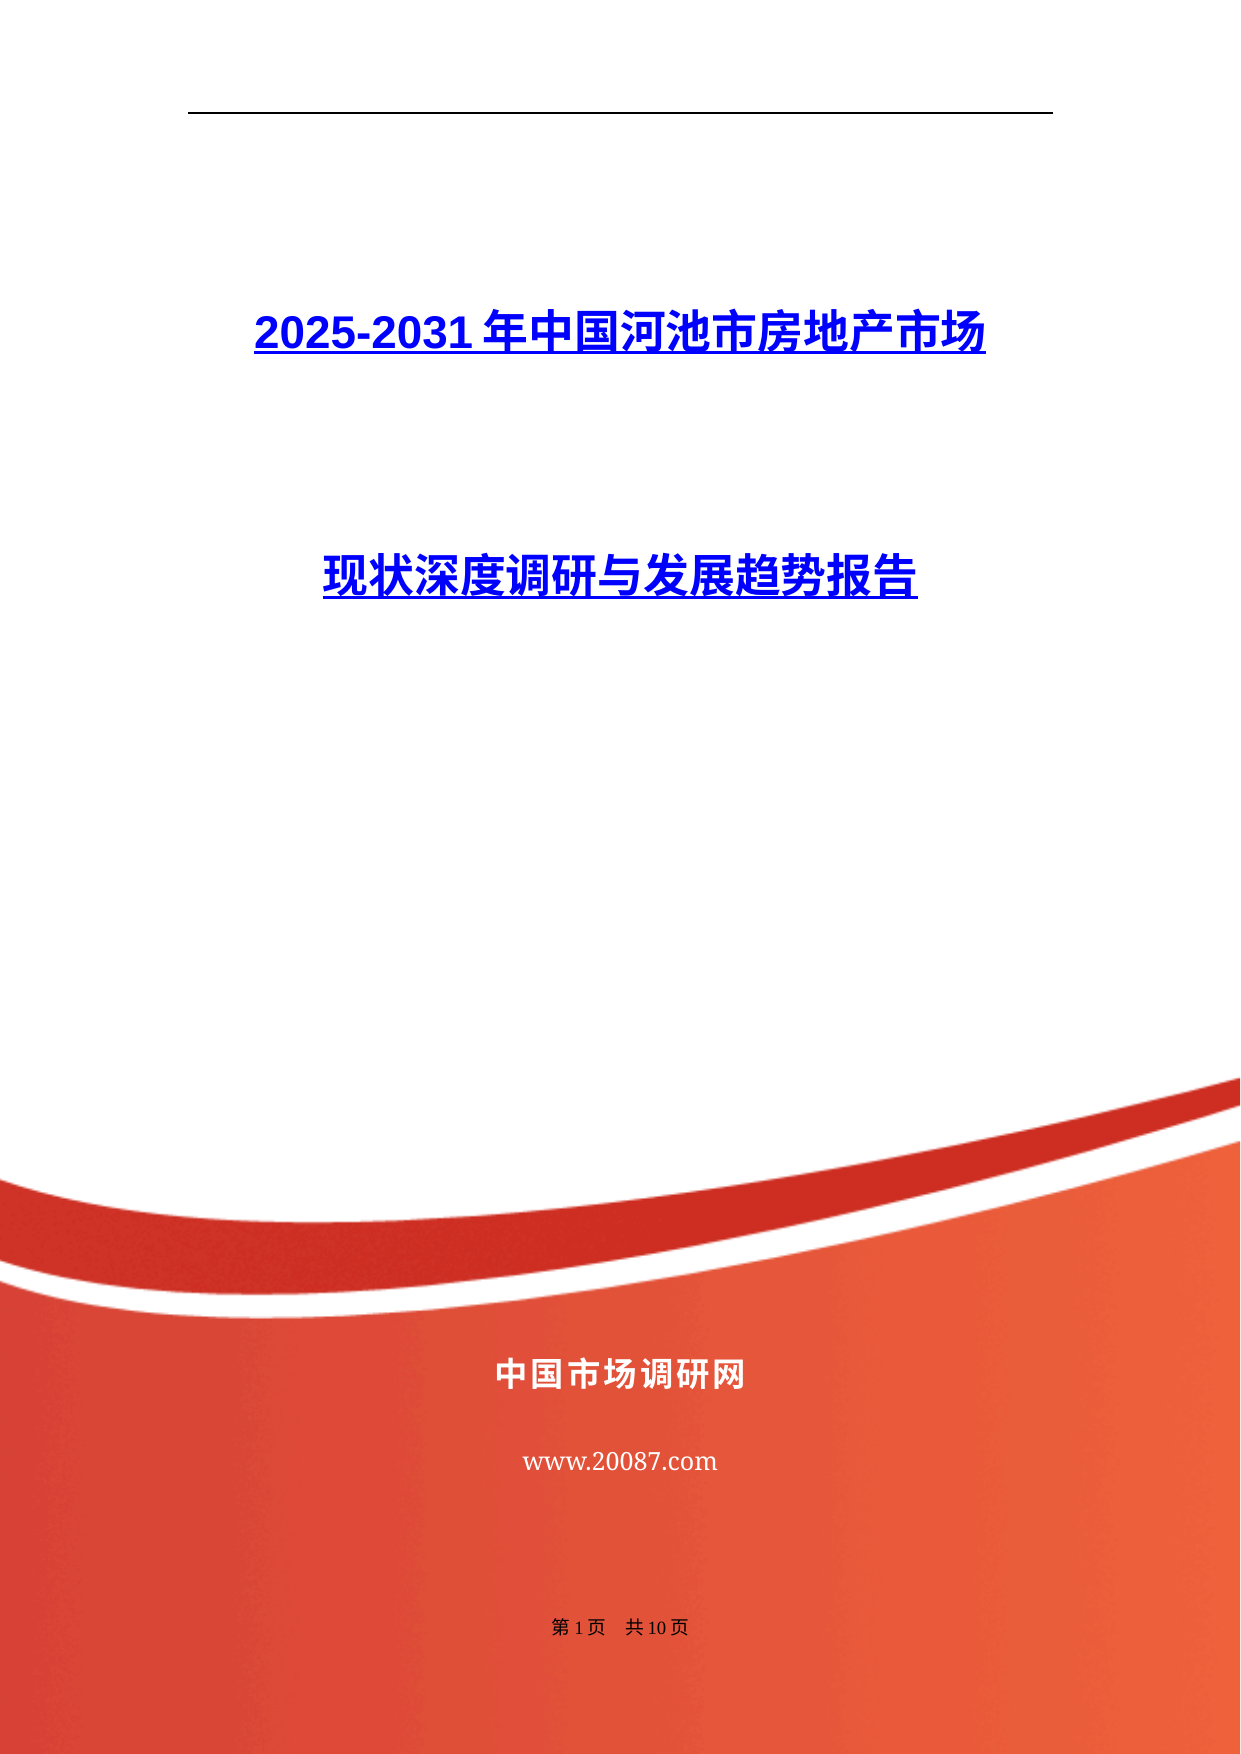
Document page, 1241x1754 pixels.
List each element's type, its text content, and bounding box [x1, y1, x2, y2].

subtitle 中国市场调研网 [187, 1339, 1053, 1404]
text www.20087.com [187, 1428, 1053, 1493]
picture [0, 1006, 1241, 1754]
table_header 2025-2031年中国河池市房地产市场现状深度调研与发展趋势报告 [188, 207, 1053, 773]
